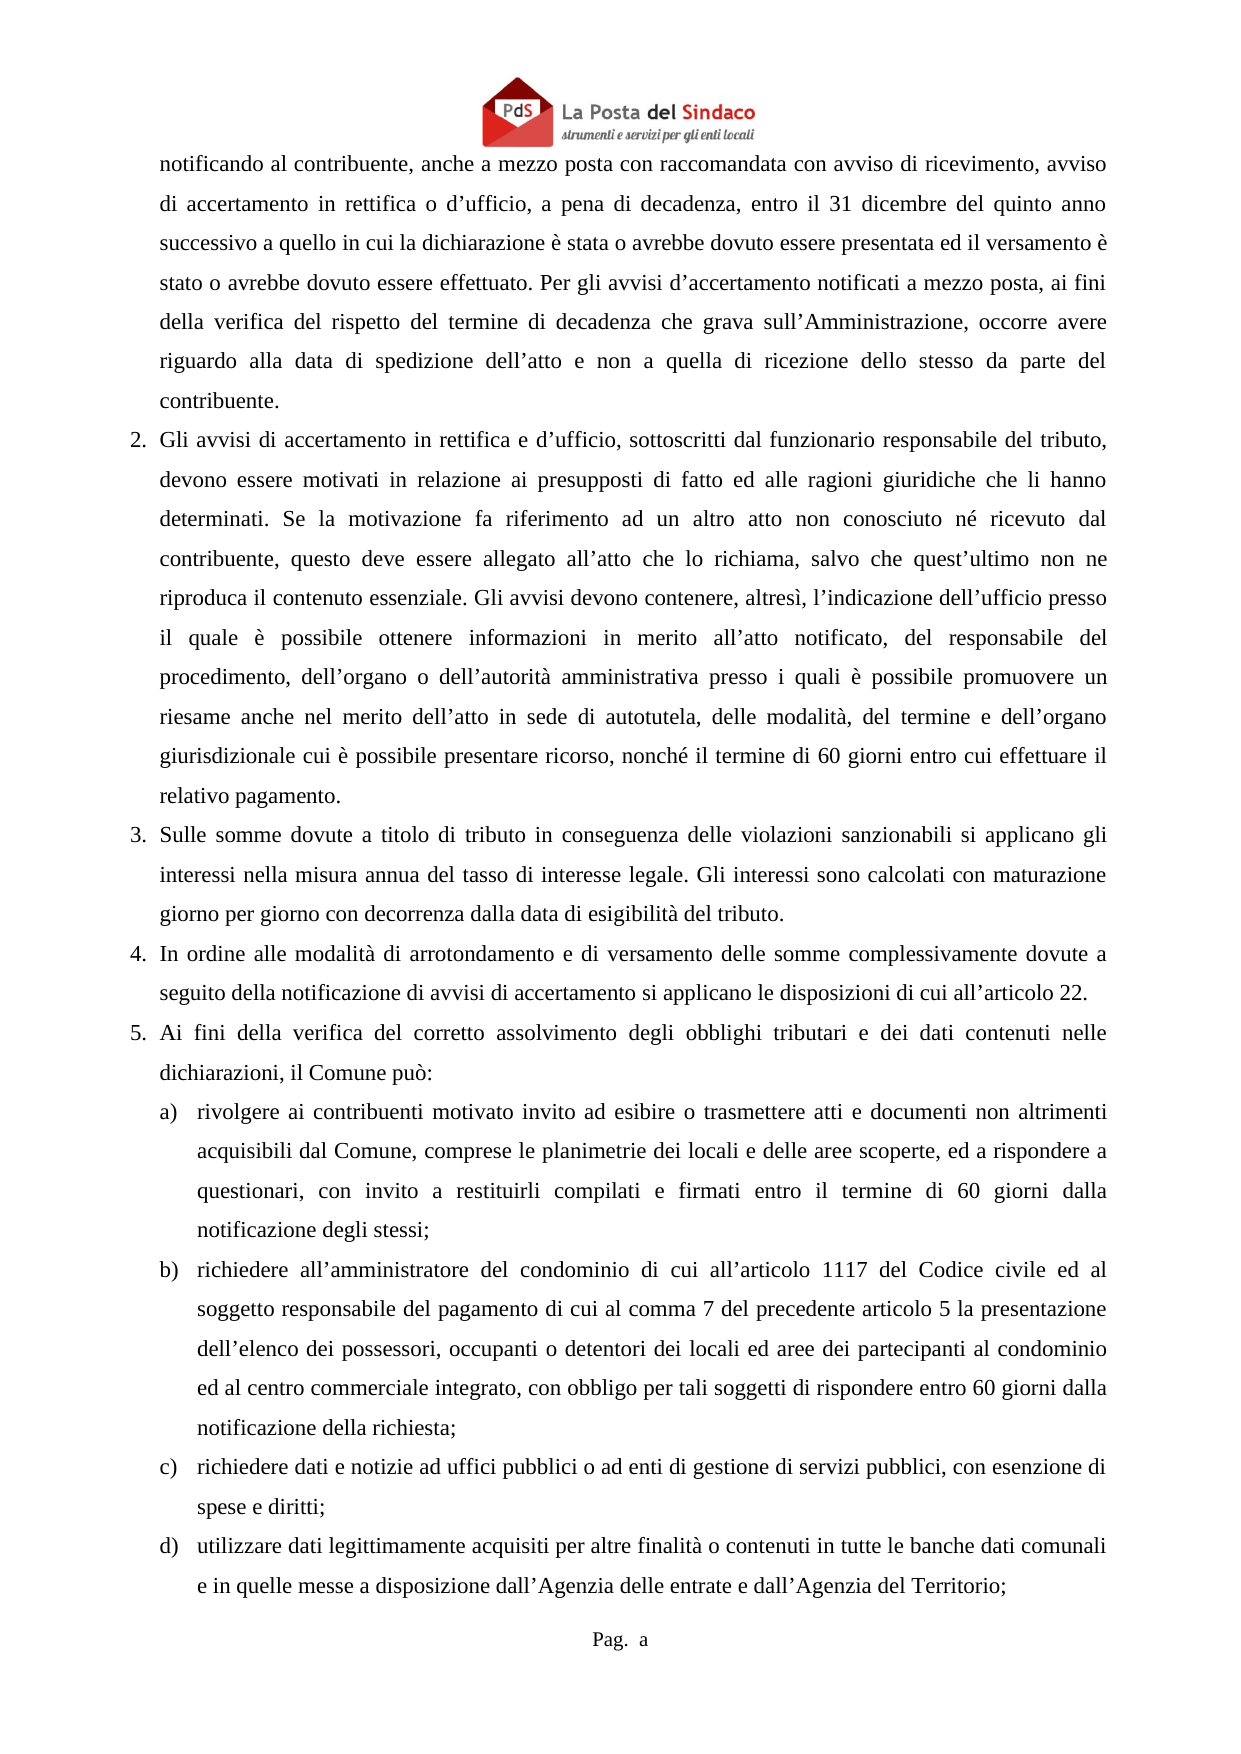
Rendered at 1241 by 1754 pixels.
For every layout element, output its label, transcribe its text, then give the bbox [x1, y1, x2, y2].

list richiedere all’amministratore del condominio di cui all’articolo 1117 del Codice civile ed al soggetto responsabile del pagamento di cui al comma 7 del precedente articolo 5 la presentazione dell’elenco dei possessori, occupanti o detentori dei locali ed aree dei partecipanti al condominio ed al centro commerciale integrato, con obbligo per tali soggetti di rispondere entro 60 giorni dalla notificazione della richiesta; [159, 1256, 1109, 1440]
list richiedere dati e notizie ad uffici pubblici o ad enti di gestione di servizi pubblici, con esenzione di spese e diritti; [159, 1453, 1109, 1519]
list Gli avvisi di accertamento in rettifica e d’ufficio, sottoscritti dal funzionario responsabile del tributo, devono essere motivati in relazione ai presupposti di fatto ed alle ragioni giuridiche che li hanno determinati. Se la motivazione fa riferimento ad un altro atto non conosciuto né ricevuto dal contribuente, questo deve essere allegato all’atto che lo richiama, salvo che quest’ultimo non ne riproduca il contenuto essenziale. Gli avvisi devono contenere, altresì, l’indicazione dell’ufficio presso il quale è possibile ottenere informazioni in merito all’atto notificato, del responsabile del procedimento, dell’organo o dell’autorità amministrativa presso i quali è possibile promuovere un riesame anche nel merito dell’atto in sede di autotutela, delle modalità, del termine e dell’organo giurisdizionale cui è possibile presentare ricorso, nonché il termine di 60 giorni entro cui effettuare il relativo pagamento. [130, 427, 1109, 808]
picture [478, 75, 762, 151]
list Ai fini della verifica del corretto assolvimento degli obblighi tributari e dei dati contenuti nelle dichiarazioni, il Comune può: [130, 1019, 1109, 1085]
list Sulle somme dovute a titolo di tributo in conseguenza delle violazioni sanzionabili si applicano gli interessi nella misura annua del tasso di interesse legale. Gli interessi sono calcolati con maturazione giorno per giorno con decorrenza dalla data di esigibilità del tributo. [130, 821, 1109, 927]
list In ordine alle modalità di arrotondamento e di versamento delle somme complessivamente dovute a seguito della notificazione di avvisi di accertamento si applicano le disposizioni di cui all’articolo 22. [130, 940, 1109, 1006]
list utilizzare dati legittimamente acquisiti per altre finalità o contenuti in tutte le banche dati comunali e in quelle messe a disposizione dall’Agenzia delle entrate e dall’Agenzia del Territorio; [159, 1532, 1109, 1598]
list rivolgere ai contribuenti motivato invito ad esibire o trasmettere atti e documenti non altrimenti acquisibili dal Comune, comprese le planimetrie dei locali e delle aree scoperte, ed a rispondere a questionari, con invito a restituirli compilati e firmati entro il termine di 60 giorni dalla notificazione degli stessi; [159, 1098, 1109, 1243]
